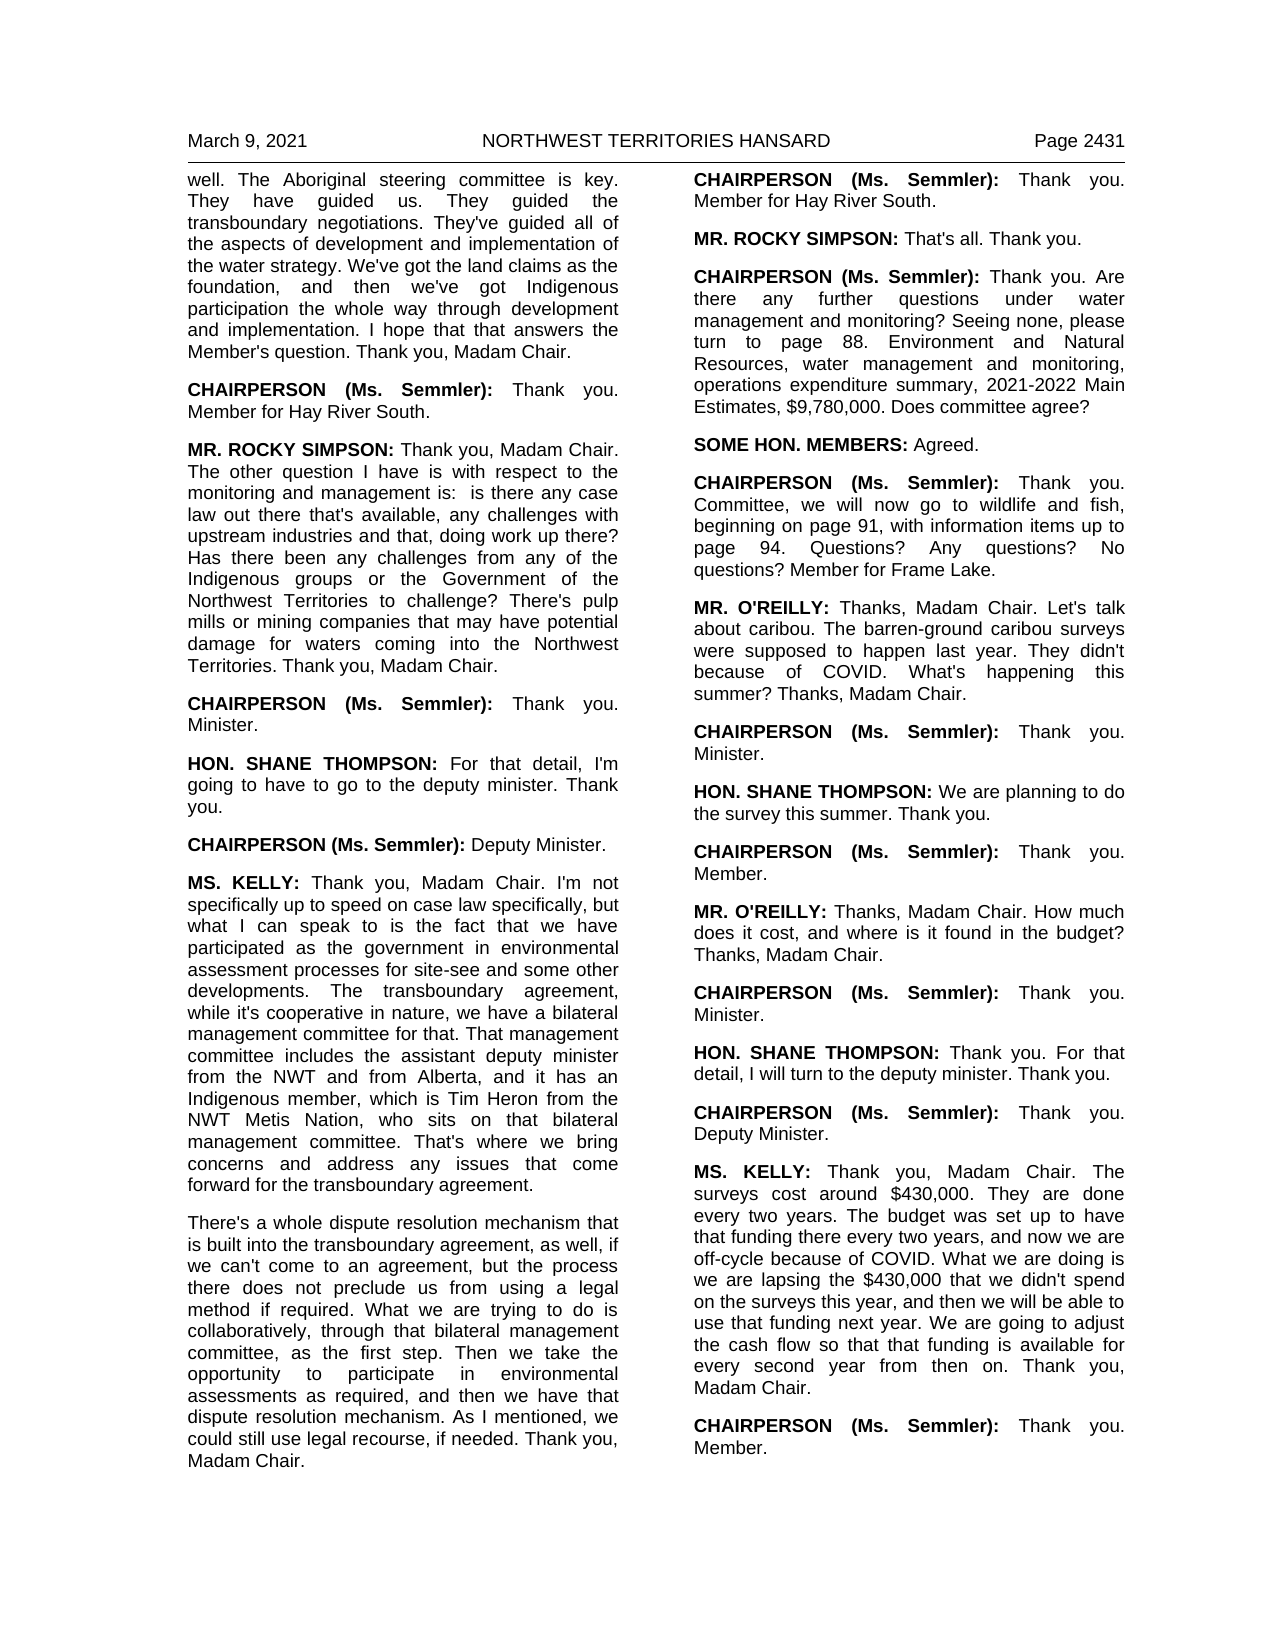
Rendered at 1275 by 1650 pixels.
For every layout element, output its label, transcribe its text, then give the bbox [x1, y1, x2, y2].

text CHAIRPERSON (Ms. Semmler): Deputy Minister. [187, 834, 619, 855]
text CHAIRPERSON (Ms. Semmler): Thank you. Deputy Minister. [694, 1101, 1125, 1144]
text CHAIRPERSON (Ms. Semmler): Thank you. Are there any further questions under water management and monitoring? Seeing none, please turn to page 88. Environment and Natural Resources, water management and monitoring, operations expenditure summary, 2021-2022 Main Estimates, $9,780,000. Does committee agree? [694, 266, 1125, 417]
text MR. ROCKY SIMPSON: Thank you, Madam Chair. The other question I have is with respect to the monitoring and management is: is there any case law out there that's available, any challenges with upstream industries and that, doing work up there? Has there been any challenges from any of the Indigenous groups or the Government of the Northwest Territories to challenge? There's pulp mills or mining companies that may have potential damage for waters coming into the Northwest Territories. Thank you, Madam Chair. [187, 439, 619, 676]
text MR. ROCKY SIMPSON: That's all. Thank you. [694, 228, 1125, 250]
text HON. SHANE THOMPSON: We are planning to do the survey this summer. Thank you. [694, 781, 1125, 824]
text CHAIRPERSON (Ms. Semmler): Thank you. Member for Hay River South. [694, 168, 1125, 211]
text MS. KELLY: Thank you, Madam Chair. The surveys cost around $430,000. They are done every two years. The budget was set up to have that funding there every two years, and now we are off-cycle because of COVID. What we are doing is we are lapsing the $430,000 that we didn't spend on the surveys this year, and then we will be able to use that funding next year. We are going to adjust the cash flow so that that funding is available for every second year from then on. Thank you, Madam Chair. [694, 1161, 1125, 1398]
text MR. O'REILLY: Thanks, Madam Chair. How much does it cost, and where is it found in the budget? Thanks, Madam Chair. [694, 901, 1125, 965]
text SOME HON. MEMBERS: Agreed. [694, 434, 1125, 456]
text CHAIRPERSON (Ms. Semmler): Thank you. Member for Hay River South. [187, 379, 619, 422]
text CHAIRPERSON (Ms. Semmler): Thank you. Member. [694, 841, 1125, 884]
text HON. SHANE THOMPSON: Thank you. For that detail, I will turn to the deputy minister. Thank you. [694, 1042, 1125, 1085]
text CHAIRPERSON (Ms. Semmler): Thank you. Minister. [694, 982, 1125, 1025]
text CHAIRPERSON (Ms. Semmler): Thank you. Member. [694, 1415, 1125, 1458]
text There's a whole dispute resolution mechanism that is built into the transboundary agreement, as well, if we can't come to an agreement, but the process there does not preclude us from using a legal method if required. What we are trying to do is collaboratively, through that bilateral management committee, as the first step. Then we take the opportunity to participate in environmental assessments as required, and then we have that dispute resolution mechanism. As I mentioned, we could still use legal recourse, if needed. Thank you, Madam Chair. [187, 1212, 619, 1471]
text HON. SHANE THOMPSON: For that detail, I'm going to have to go to the deputy minister. Thank you. [187, 752, 619, 817]
text MR. O'REILLY: Thanks, Madam Chair. Let's talk about caribou. The barren-ground caribou surveys were supposed to happen last year. They didn't because of COVID. What's happening this summer? Thanks, Madam Chair. [694, 597, 1125, 704]
text MS. KELLY: Thank you, Madam Chair. I'm not specifically up to speed on case law specifically, but what I can speak to is the fact that we have participated as the government in environmental assessment processes for site-see and some other developments. The transboundary agreement, while it's cooperative in nature, we have a bilateral management committee for that. That management committee includes the assistant deputy minister from the NWT and from Alberta, and it has an Indigenous member, which is Tim Heron from the NWT Metis Nation, who sits on that bilateral management committee. That's where we bring concerns and address any issues that come forward for the transboundary agreement. [187, 872, 619, 1196]
text CHAIRPERSON (Ms. Semmler): Thank you. Minister. [694, 721, 1125, 764]
text CHAIRPERSON (Ms. Semmler): Thank you. Minister. [187, 693, 619, 736]
text CHAIRPERSON (Ms. Semmler): Thank you. Committee, we will now go to wildlife and fish, beginning on page 91, with information items up to page 94. Questions? Any questions? No questions? Member for Frame Lake. [694, 472, 1125, 580]
